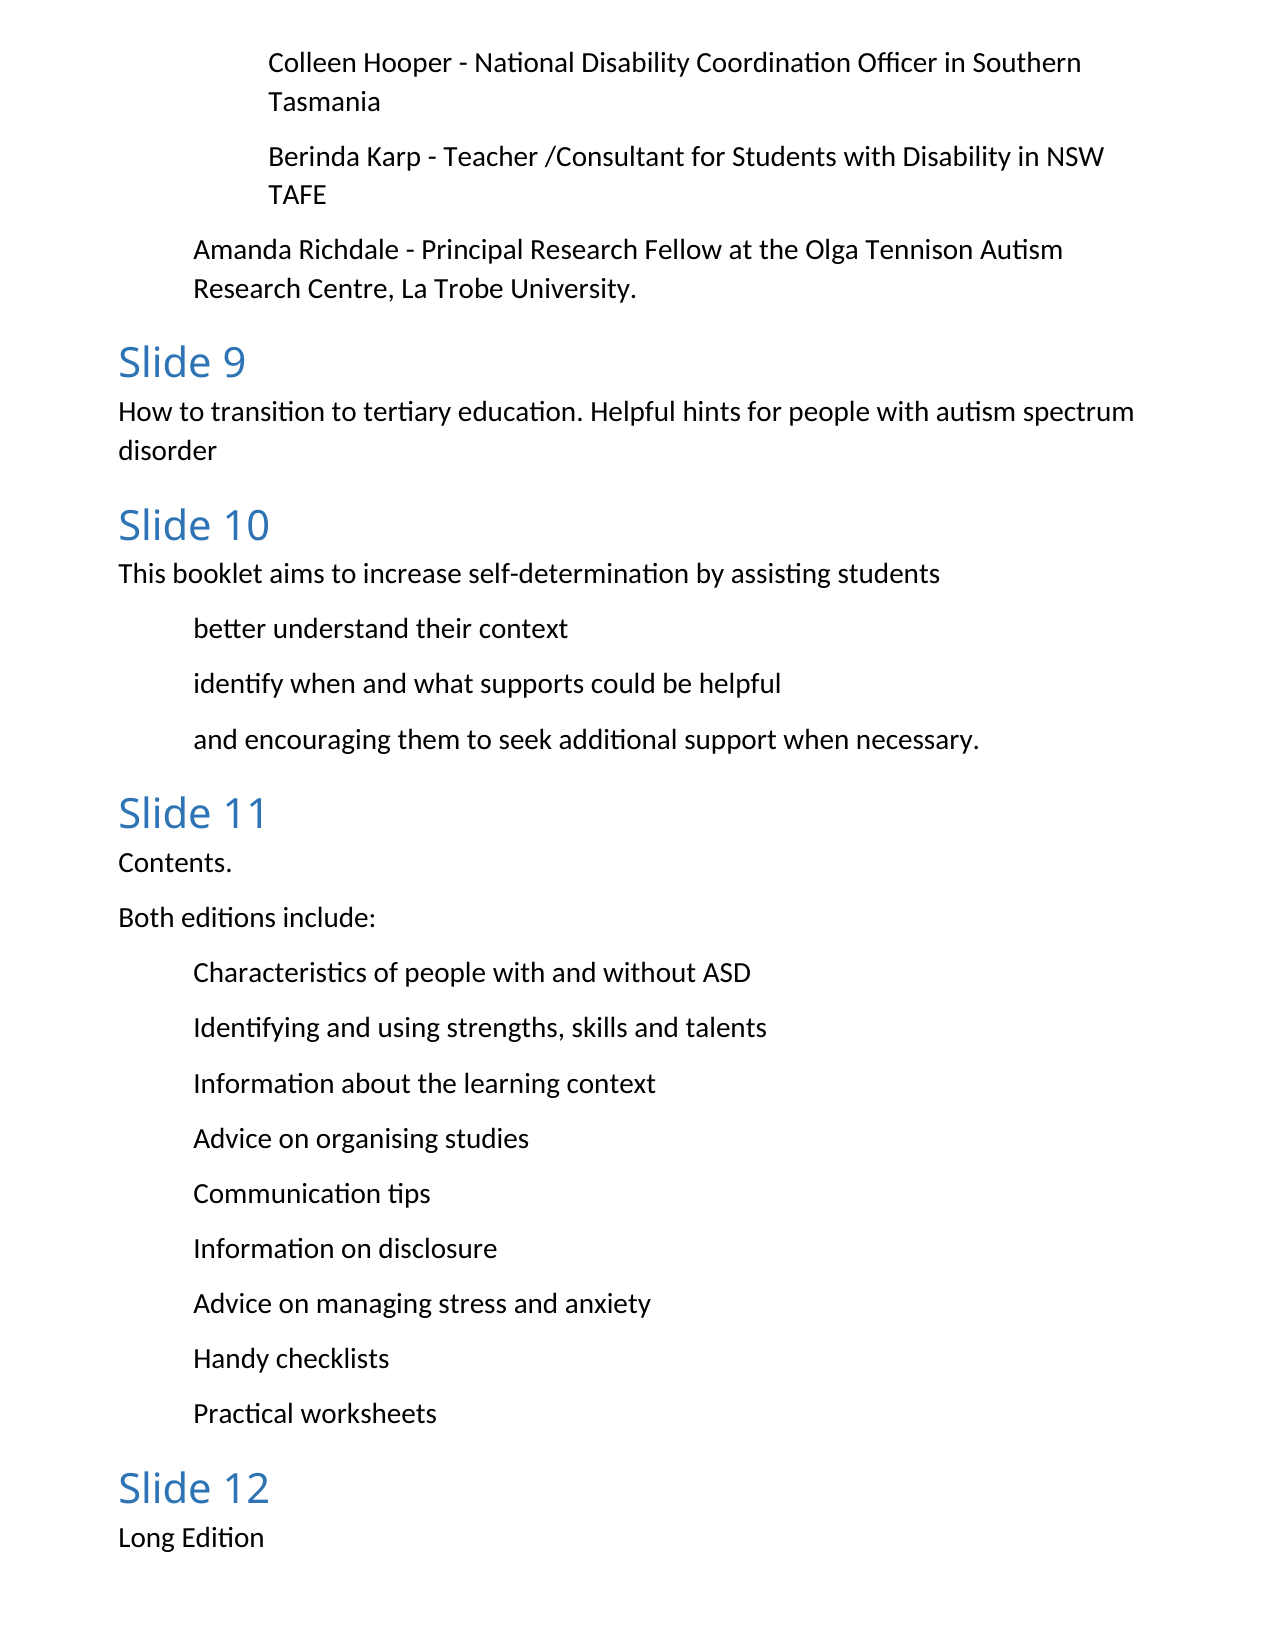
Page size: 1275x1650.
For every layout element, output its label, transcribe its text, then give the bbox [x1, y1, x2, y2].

text Berinda Karp - Teacher /Consultant for Students with Disability in NSW TAFE [268, 138, 1167, 212]
text Practical worksheets [193, 1395, 1167, 1431]
text Colleen Hooper - National Disability Coordination Officer in Southern Tasmania [268, 44, 1167, 118]
subtitle Slide 9 [118, 333, 1167, 390]
text identify when and what supports could be helpful [193, 666, 1167, 701]
text Long Edition [118, 1519, 1167, 1554]
text Information about the learning context [193, 1065, 1167, 1100]
subtitle Slide 11 [118, 784, 1167, 841]
text Both editions include: [118, 899, 1167, 935]
subtitle Slide 12 [118, 1459, 1167, 1516]
text and encouraging them to seek additional support when necessary. [193, 721, 1167, 756]
text Communication tips [193, 1175, 1167, 1211]
text Contents. [118, 844, 1167, 880]
text Advice on managing stress and anxiety [193, 1285, 1167, 1321]
text Characteristics of people with and without ASD [193, 954, 1167, 990]
text Amanda Richdale - Principal Research Fellow at the Olga Tennison Autism Research Centre, La Trobe University. [193, 231, 1167, 306]
text better understand their context [193, 611, 1167, 646]
text Identifying and using strengths, skills and talents [193, 1009, 1167, 1045]
text Advice on organising studies [193, 1120, 1167, 1155]
text Information on disclosure [193, 1230, 1167, 1266]
text This booklet aims to increase self-determination by assisting students [118, 555, 1167, 591]
text How to transition to tertiary education. Helpful hints for people with autism spectrum disorder [118, 393, 1167, 467]
text Handy checklists [193, 1340, 1167, 1376]
subtitle Slide 10 [118, 495, 1167, 552]
